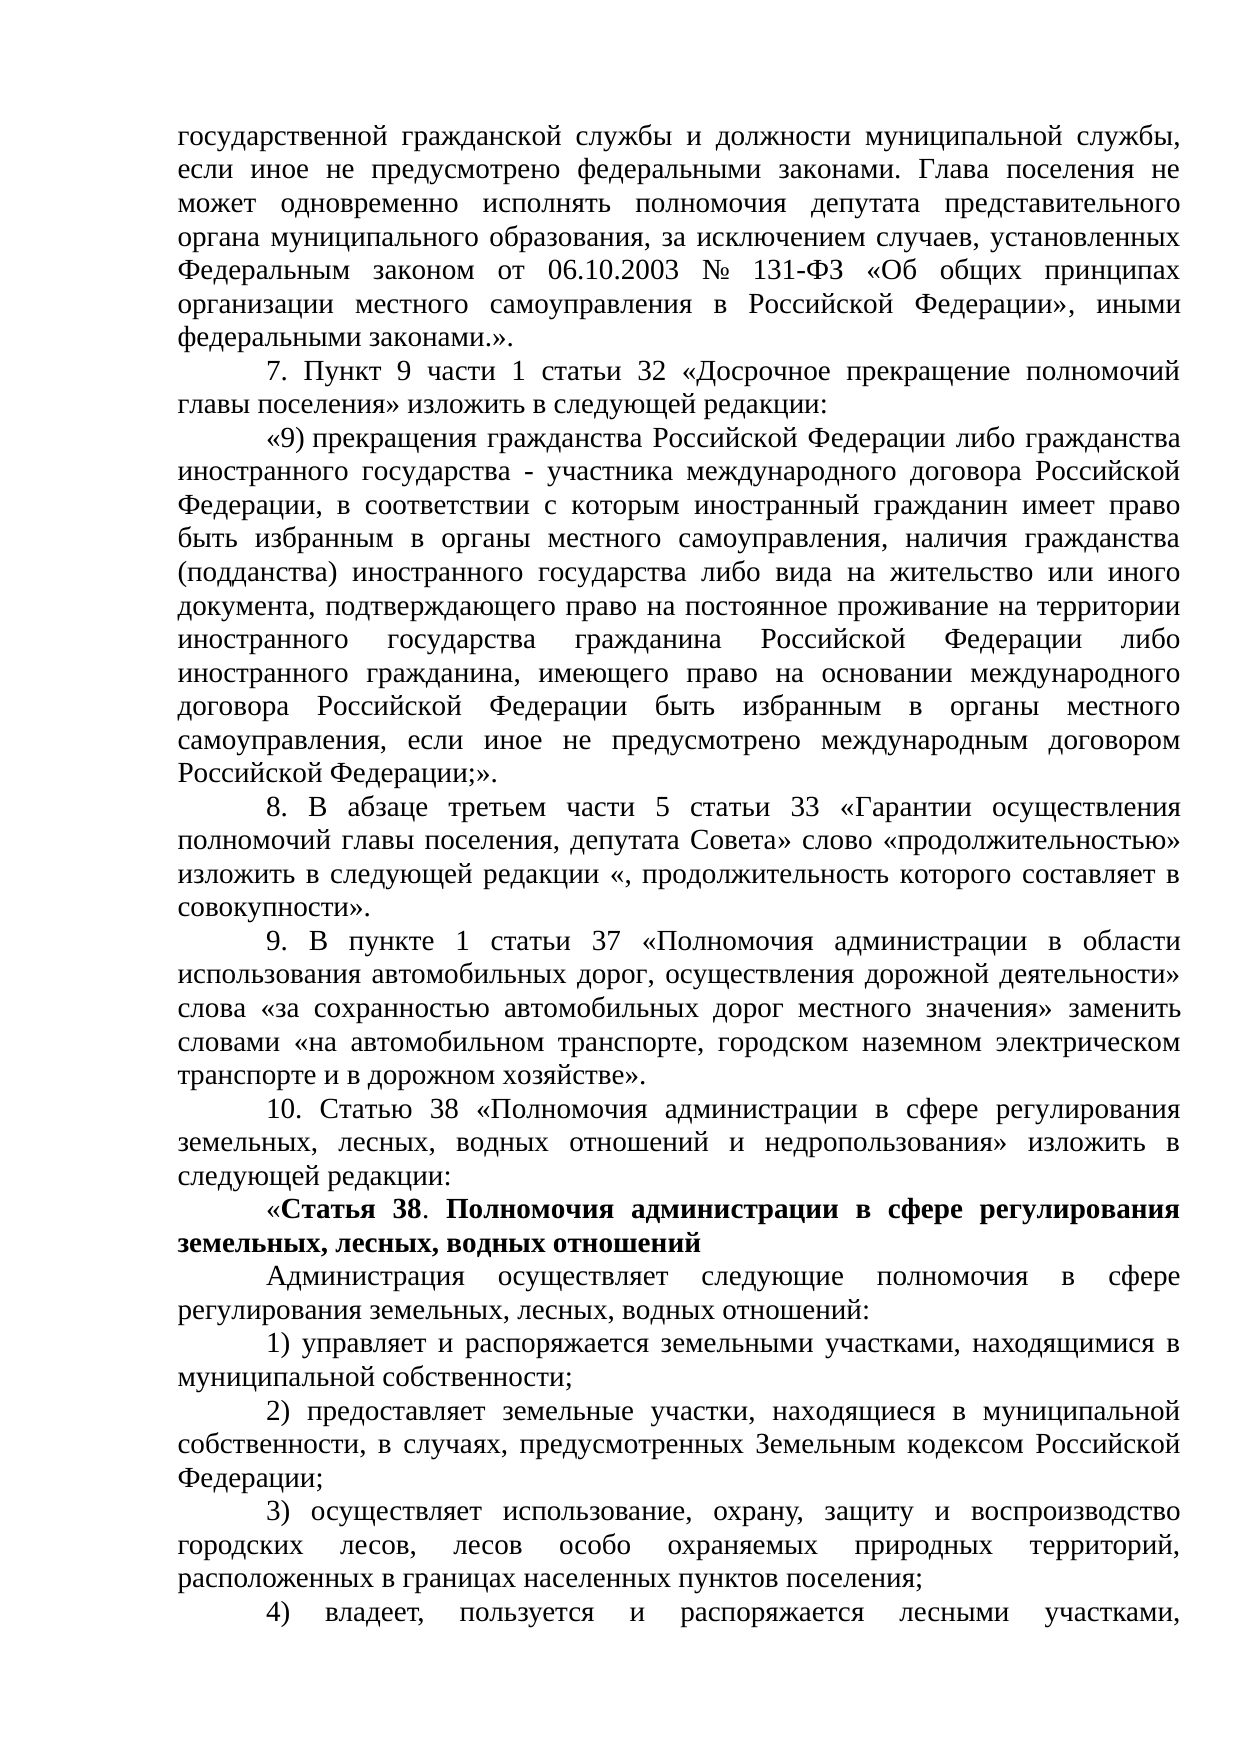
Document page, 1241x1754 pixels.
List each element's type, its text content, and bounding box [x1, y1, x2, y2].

text «Статья 38. Полномочия администрации в сфере регулирования земельных, лесных, водных отношений [177, 1191, 1181, 1258]
text Администрация осуществляет следующие полномочия в сфере регулирования земельных, лесных, водных отношений: [177, 1258, 1181, 1326]
text 2) предоставляет земельные участки, находящиеся в муниципальной собственности, в случаях, предусмотренных Земельным кодексом Российской Федерации; [177, 1393, 1181, 1493]
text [177, 1594, 1181, 1627]
text 10. Статью 38 «Полномочия администрации в сфере регулирования земельных, лесных, водных отношений и недропользования» изложить в следующей редакции: [177, 1091, 1181, 1191]
text «9) прекращения гражданства Российской Федерации либо гражданства иностранного государства - участника международного договора Российской Федерации, в соответствии с которым иностранный гражданин имеет право быть избранным в органы местного самоуправления, наличия гражданства (подданства) иностранного государства либо вида на жительство или иного документа, подтверждающего право на постоянное проживание на территории иностранного государства гражданина Российской Федерации либо иностранного гражданина, имеющего право на основании международного договора Российской Федерации быть избранным в органы местного самоуправления, если иное не предусмотрено международным договором Российской Федерации;». [177, 420, 1181, 789]
text 8. В абзаце третьем части 5 статьи 33 «Гарантии осуществления полномочий главы поселения, депутата Совета» слово «продолжительностью» изложить в следующей редакции «, продолжительность которого составляет в совокупности». [177, 789, 1181, 923]
text 7. Пункт 9 части 1 статьи 32 «Досрочное прекращение полномочий главы поселения» изложить в следующей редакции: [177, 353, 1181, 420]
text 9. В пункте 1 статьи 37 «Полномочия администрации в области использования автомобильных дорог, осуществления дорожной деятельности» слова «за сохранностью автомобильных дорог местного значения» заменить словами «на автомобильном транспорте, городском наземном электрическом транспорте и в дорожном хозяйстве». [177, 923, 1181, 1091]
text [177, 118, 1181, 353]
text 3) осуществляет использование, охрану, защиту и воспроизводство городских лесов, лесов особо охраняемых природных территорий, расположенных в границах населенных пунктов поселения; [177, 1493, 1181, 1594]
text 1) управляет и распоряжается земельными участками, находящимися в муниципальной собственности; [177, 1326, 1181, 1393]
